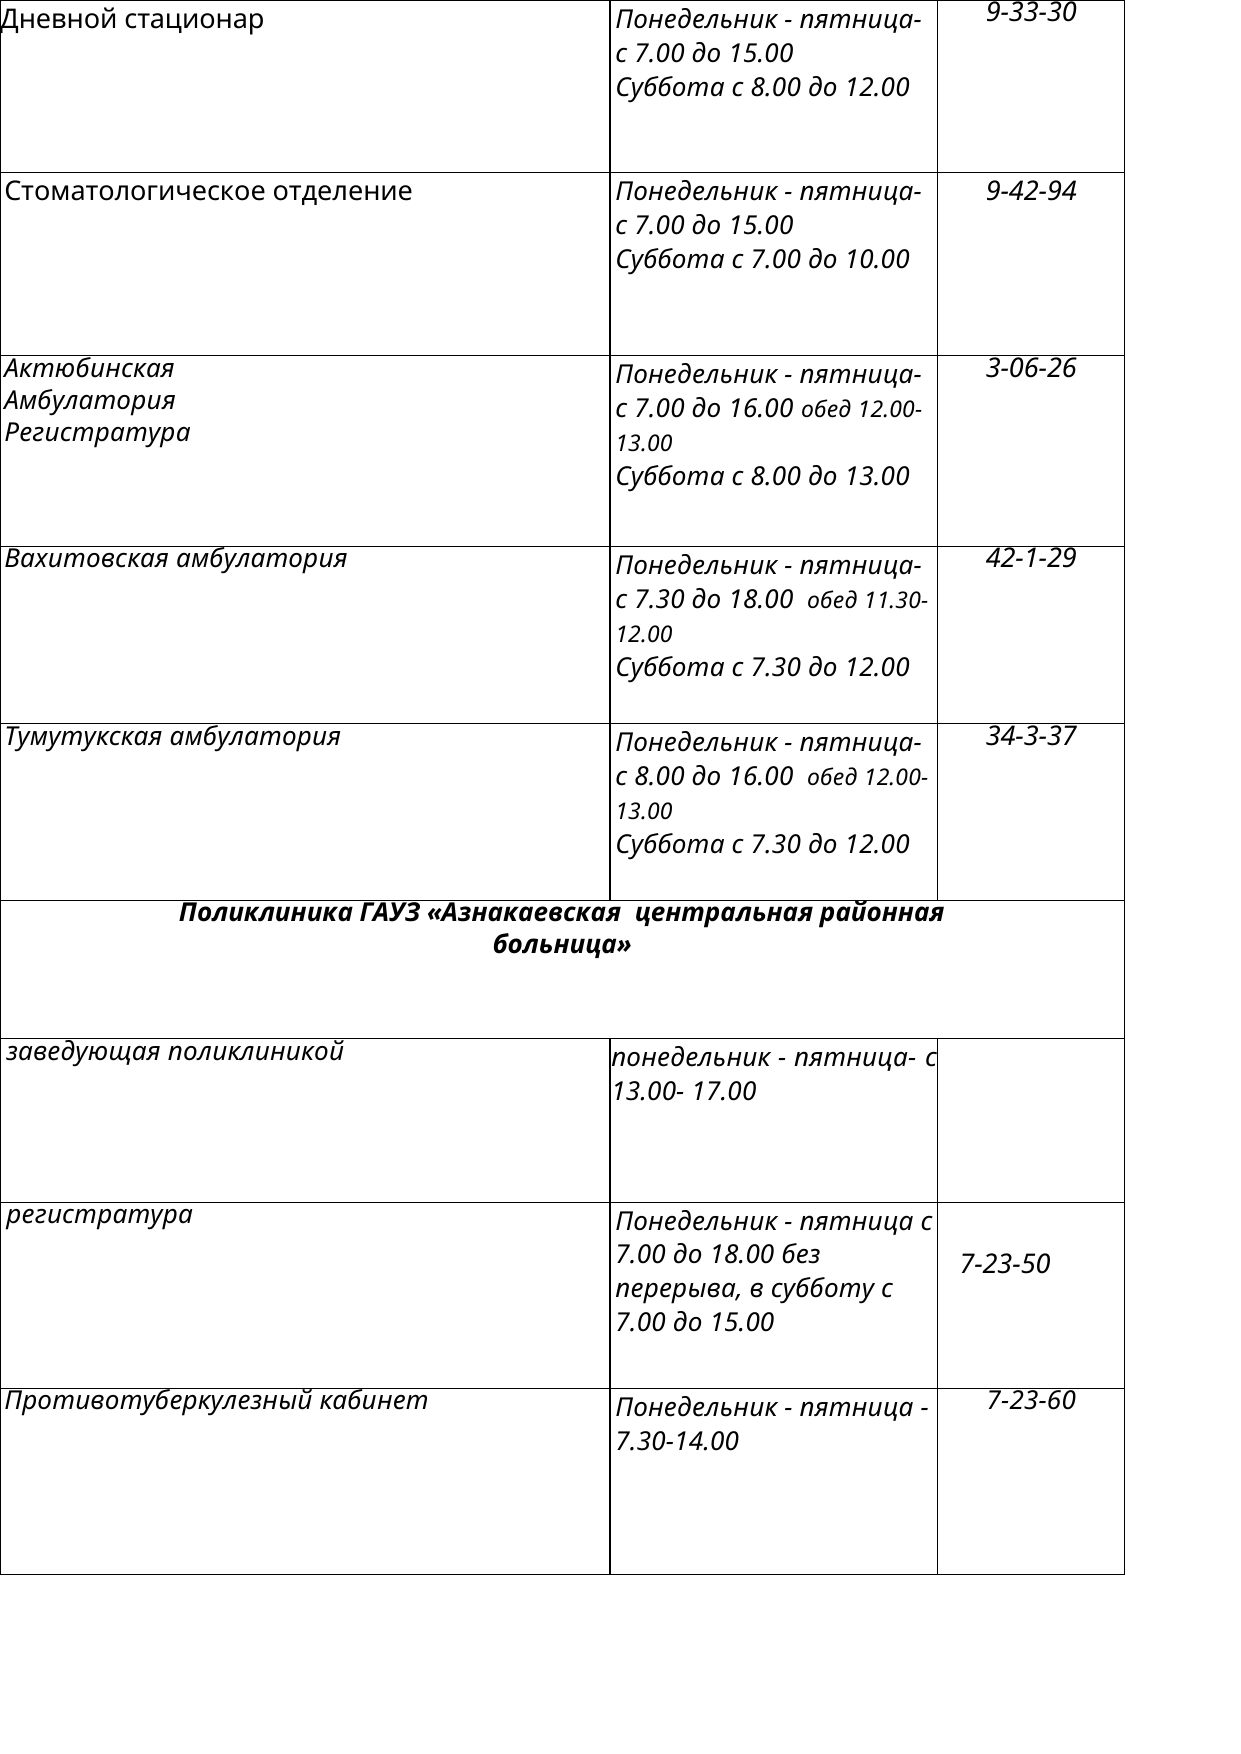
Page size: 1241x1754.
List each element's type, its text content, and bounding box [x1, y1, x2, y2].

table_header Понедельник - пятница- с 7.00 до 15.00 Суббота с 8.00 до 12.00 [611, 1, 937, 172]
table_header 9-33-30 [938, 1, 1124, 172]
table_cell Понедельник - пятница- с 8.00 до 16.00 обед 12.00-13.00 Суббота с 7.30 до 12.00 [611, 724, 937, 900]
table_cell 7-23-50 [938, 1203, 1124, 1388]
table_cell Актюбинская Амбулатория Регистратура [1, 356, 609, 546]
table_cell Тумутукская амбулатория [1, 724, 609, 900]
table_cell Понедельник - пятница с 7.00 до 18.00 без перерыва, в субботу с 7.00 до 15.00 [611, 1203, 937, 1388]
table_cell понедельник - пятница- с 13.00- 17.00 [611, 1039, 937, 1202]
table_cell Понедельник - пятница- с 7.00 до 15.00 Суббота с 7.00 до 10.00 [611, 173, 937, 355]
table_cell [938, 1039, 1124, 1202]
table_cell 42-1-29 [938, 547, 1124, 723]
table_cell 3-06-26 [938, 356, 1124, 546]
table_cell Противотуберкулезный кабинет [1, 1389, 609, 1574]
table_cell Понедельник - пятница- с 7.00 до 16.00 обед 12.00-13.00 Суббота с 8.00 до 13.00 [611, 356, 937, 546]
table_cell Вахитовская амбулатория [1, 547, 609, 723]
table_cell регистратура [1, 1203, 609, 1388]
table_cell Стоматологическое отделение [1, 173, 609, 355]
table_cell 34-3-37 [938, 724, 1124, 900]
table_cell Поликлиника ГАУЗ «Азнакаевская центральная районная больница» [1, 901, 1124, 1038]
table_header Дневной стационар [1, 1, 609, 172]
table_cell Понедельник - пятница- с 7.30 до 18.00 обед 11.30-12.00 Суббота с 7.30 до 12.00 [611, 547, 937, 723]
table_cell 7-23-60 [938, 1389, 1124, 1574]
table_cell Понедельник - пятница - 7.30-14.00 [611, 1389, 937, 1574]
table_cell 9-42-94 [938, 173, 1124, 355]
table_cell заведующая поликлиникой [1, 1039, 609, 1202]
